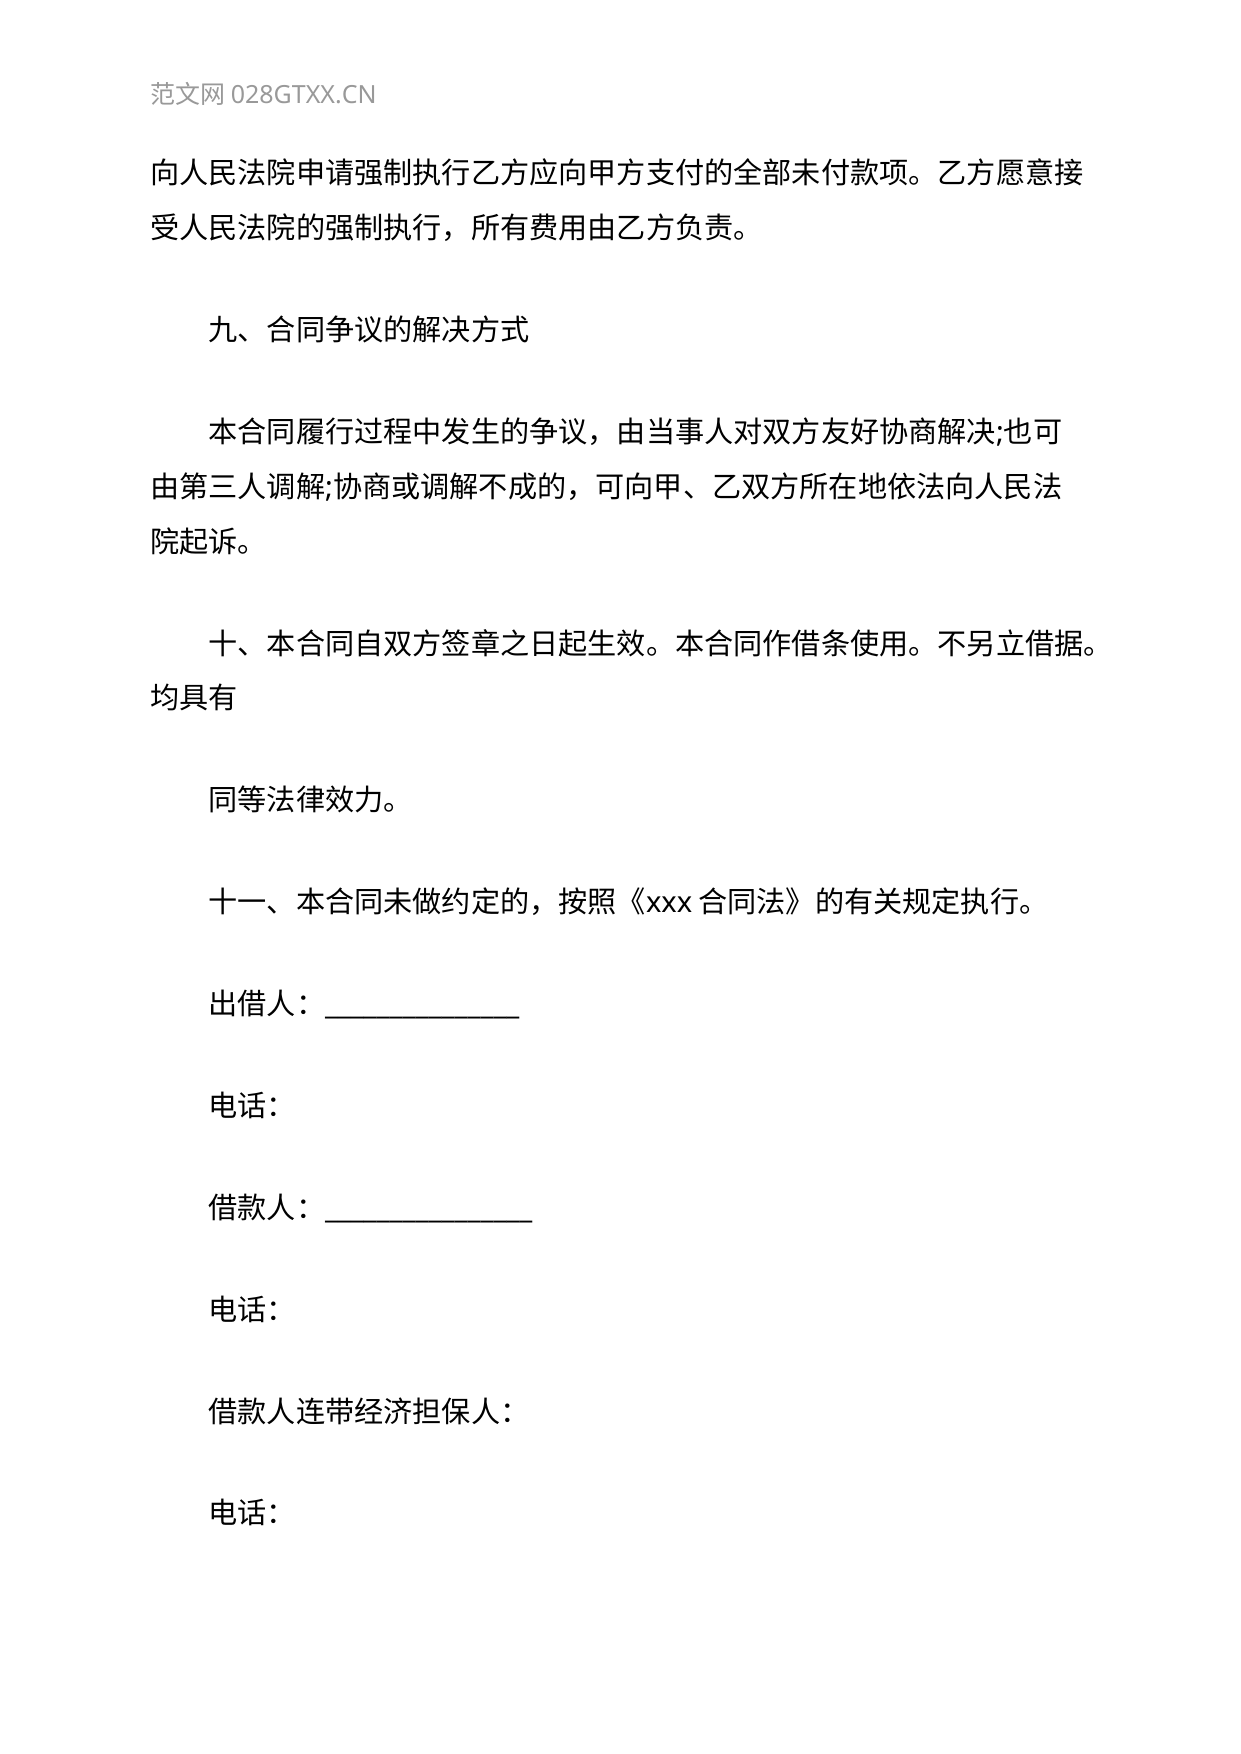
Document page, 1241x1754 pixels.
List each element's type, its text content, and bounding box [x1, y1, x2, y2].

text 九、合同争议的解决方式 [150, 307, 1090, 349]
text 十一、本合同未做约定的，按照《xxx合同法》的有关规定执行。 [150, 879, 1090, 921]
text 电话： [150, 1286, 1090, 1329]
text 借款人：________________ [150, 1184, 1090, 1227]
text 借款人连带经济担保人： [150, 1388, 1090, 1430]
text 同等法律效力。 [150, 777, 1090, 819]
text 本合同履行过程中发生的争议，由当事人对双方友好协商解决;也可由第三人调解;协商或调解不成的，可向甲、乙双方所在地依法向人民法院起诉。 [150, 408, 1090, 561]
text 电话： [150, 1083, 1090, 1125]
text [150, 150, 1090, 247]
text 电话： [150, 1490, 1090, 1532]
text 出借人：_______________ [150, 981, 1090, 1023]
text 十、本合同自双方签章之日起生效。本合同作借条使用。不另立借据。均具有 [150, 620, 1090, 717]
